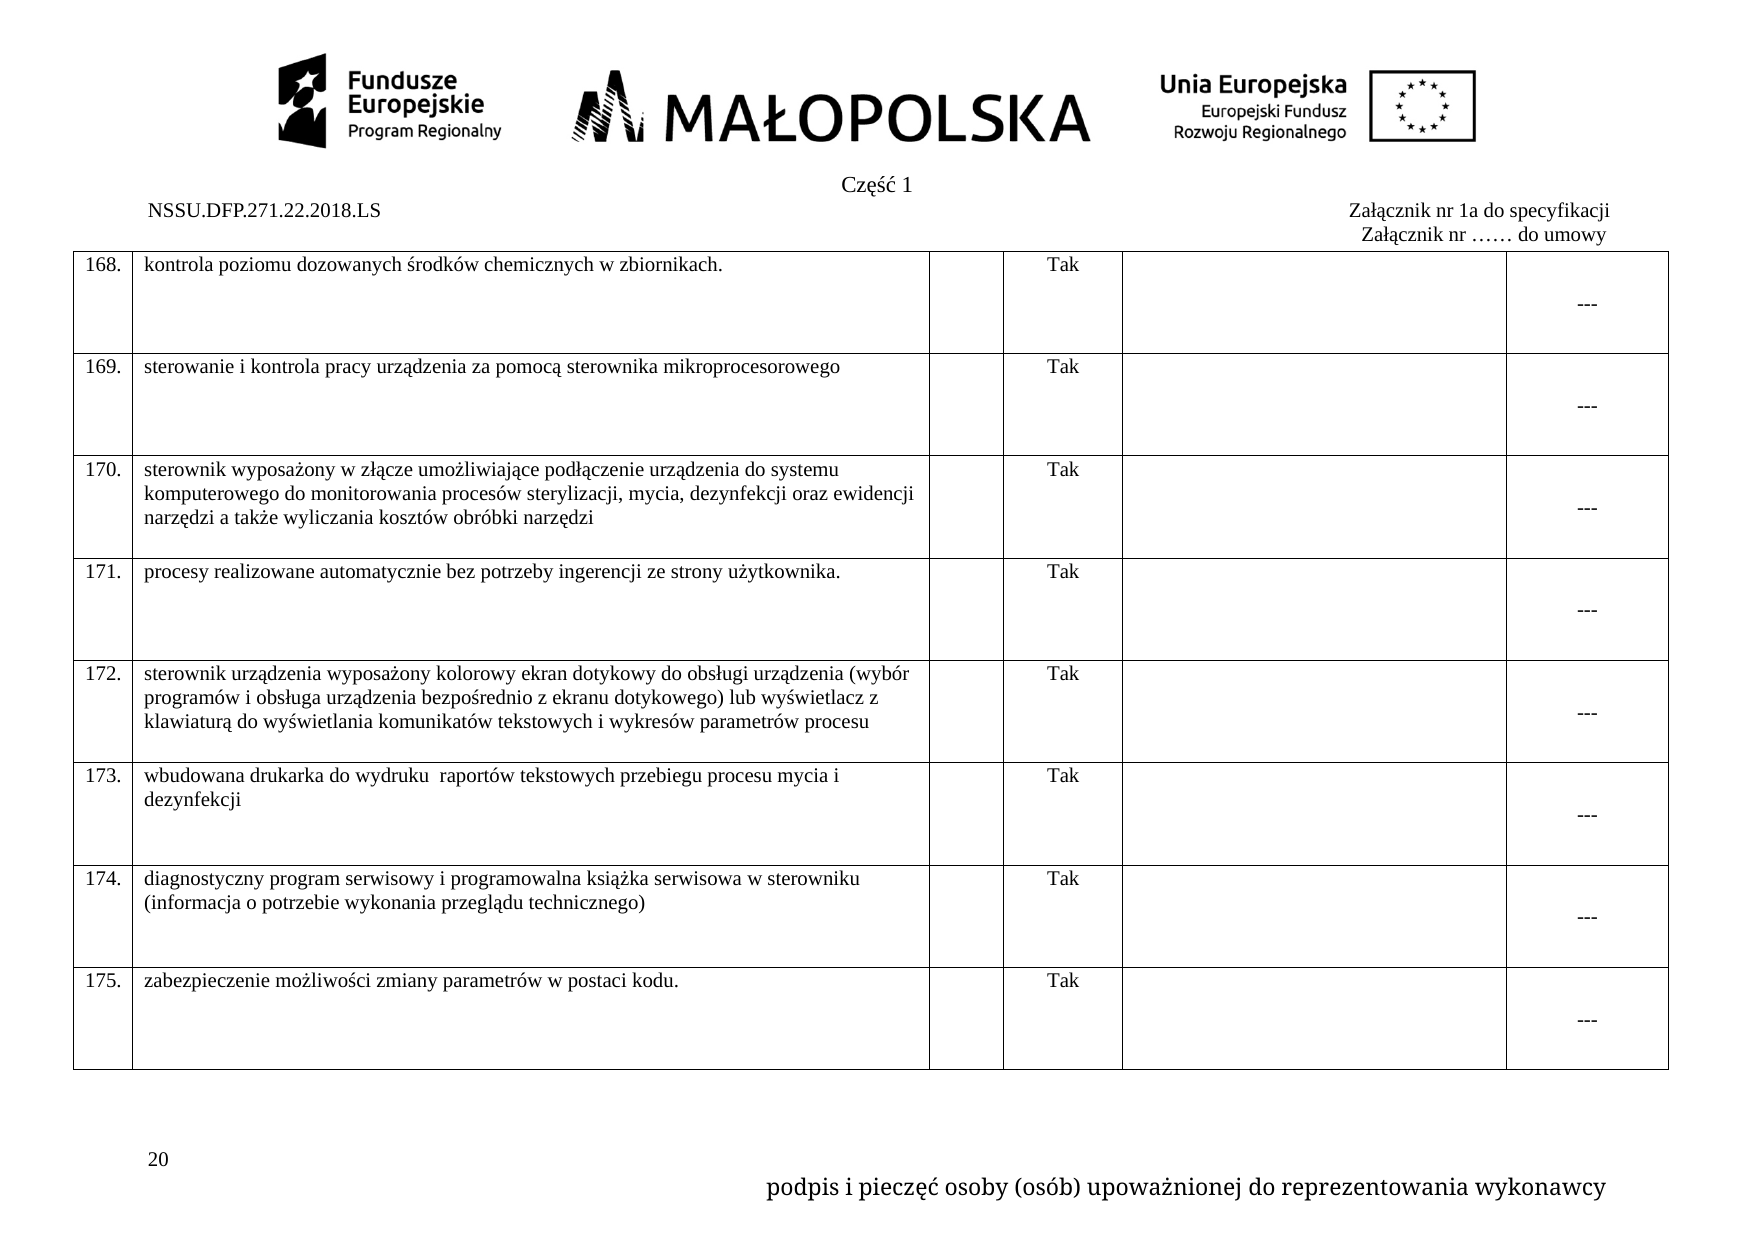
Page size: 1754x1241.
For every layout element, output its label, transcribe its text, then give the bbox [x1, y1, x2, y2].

table_cell --- [1507, 456, 1668, 558]
table_cell [930, 559, 1003, 660]
table_cell [1123, 252, 1506, 353]
table_cell [1123, 866, 1506, 967]
table_cell [74, 252, 132, 353]
table_cell [74, 661, 132, 762]
table_cell [1123, 763, 1506, 864]
table_cell --- [1507, 559, 1668, 660]
table_cell Tak [1004, 559, 1122, 660]
table_cell --- [1507, 252, 1668, 353]
table_cell --- [1507, 354, 1668, 455]
table_cell [930, 968, 1003, 1069]
table_cell [74, 456, 132, 558]
table_cell sterownik wyposażony w złącze umożliwiające podłączenie urządzenia do systemu komputerowego do monitorowania procesów sterylizacji, mycia, dezynfekcji oraz ewidencji narzędzi a także wyliczania kosztów obróbki narzędzi [133, 456, 929, 558]
table_cell Tak [1004, 354, 1122, 455]
table_cell Tak [1004, 456, 1122, 558]
table_cell [930, 866, 1003, 967]
picture [255, 29, 1499, 172]
table_cell Tak [1004, 661, 1122, 762]
table_cell --- [1507, 763, 1668, 864]
table_cell [1123, 559, 1506, 660]
table_cell [74, 763, 132, 864]
table_cell [1123, 354, 1506, 455]
table_cell Tak [1004, 252, 1122, 353]
table_cell Tak [1004, 763, 1122, 864]
table_cell [74, 559, 132, 660]
table_cell --- [1507, 661, 1668, 762]
table_cell [930, 661, 1003, 762]
table_cell procesy realizowane automatycznie bez potrzeby ingerencji ze strony użytkownika. [133, 559, 929, 660]
table_cell [74, 968, 132, 1069]
table_cell zabezpieczenie możliwości zmiany parametrów w postaci kodu. [133, 968, 929, 1069]
table_cell [930, 354, 1003, 455]
table_cell [930, 456, 1003, 558]
table_cell --- [1507, 968, 1668, 1069]
table_cell sterowanie i kontrola pracy urządzenia za pomocą sterownika mikroprocesorowego [133, 354, 929, 455]
table_cell diagnostyczny program serwisowy i programowalna książka serwisowa w sterowniku (informacja o potrzebie wykonania przeglądu technicznego) [133, 866, 929, 967]
table_cell kontrola poziomu dozowanych środków chemicznych w zbiornikach. [133, 252, 929, 353]
table_cell Tak [1004, 968, 1122, 1069]
table_cell sterownik urządzenia wyposażony kolorowy ekran dotykowy do obsługi urządzenia (wybór programów i obsługa urządzenia bezpośrednio z ekranu dotykowego) lub wyświetlacz z klawiaturą do wyświetlania komunikatów tekstowych i wykresów parametrów procesu [133, 661, 929, 762]
table_cell [74, 866, 132, 967]
table_cell --- [1507, 866, 1668, 967]
table_cell [1123, 661, 1506, 762]
table_cell Tak [1004, 866, 1122, 967]
table_cell [1123, 456, 1506, 558]
table_cell wbudowana drukarka do wydruku raportów tekstowych przebiegu procesu mycia i dezynfekcji [133, 763, 929, 864]
table_cell [1123, 968, 1506, 1069]
table_cell [930, 763, 1003, 864]
table_cell [74, 354, 132, 455]
table_cell [930, 252, 1003, 353]
